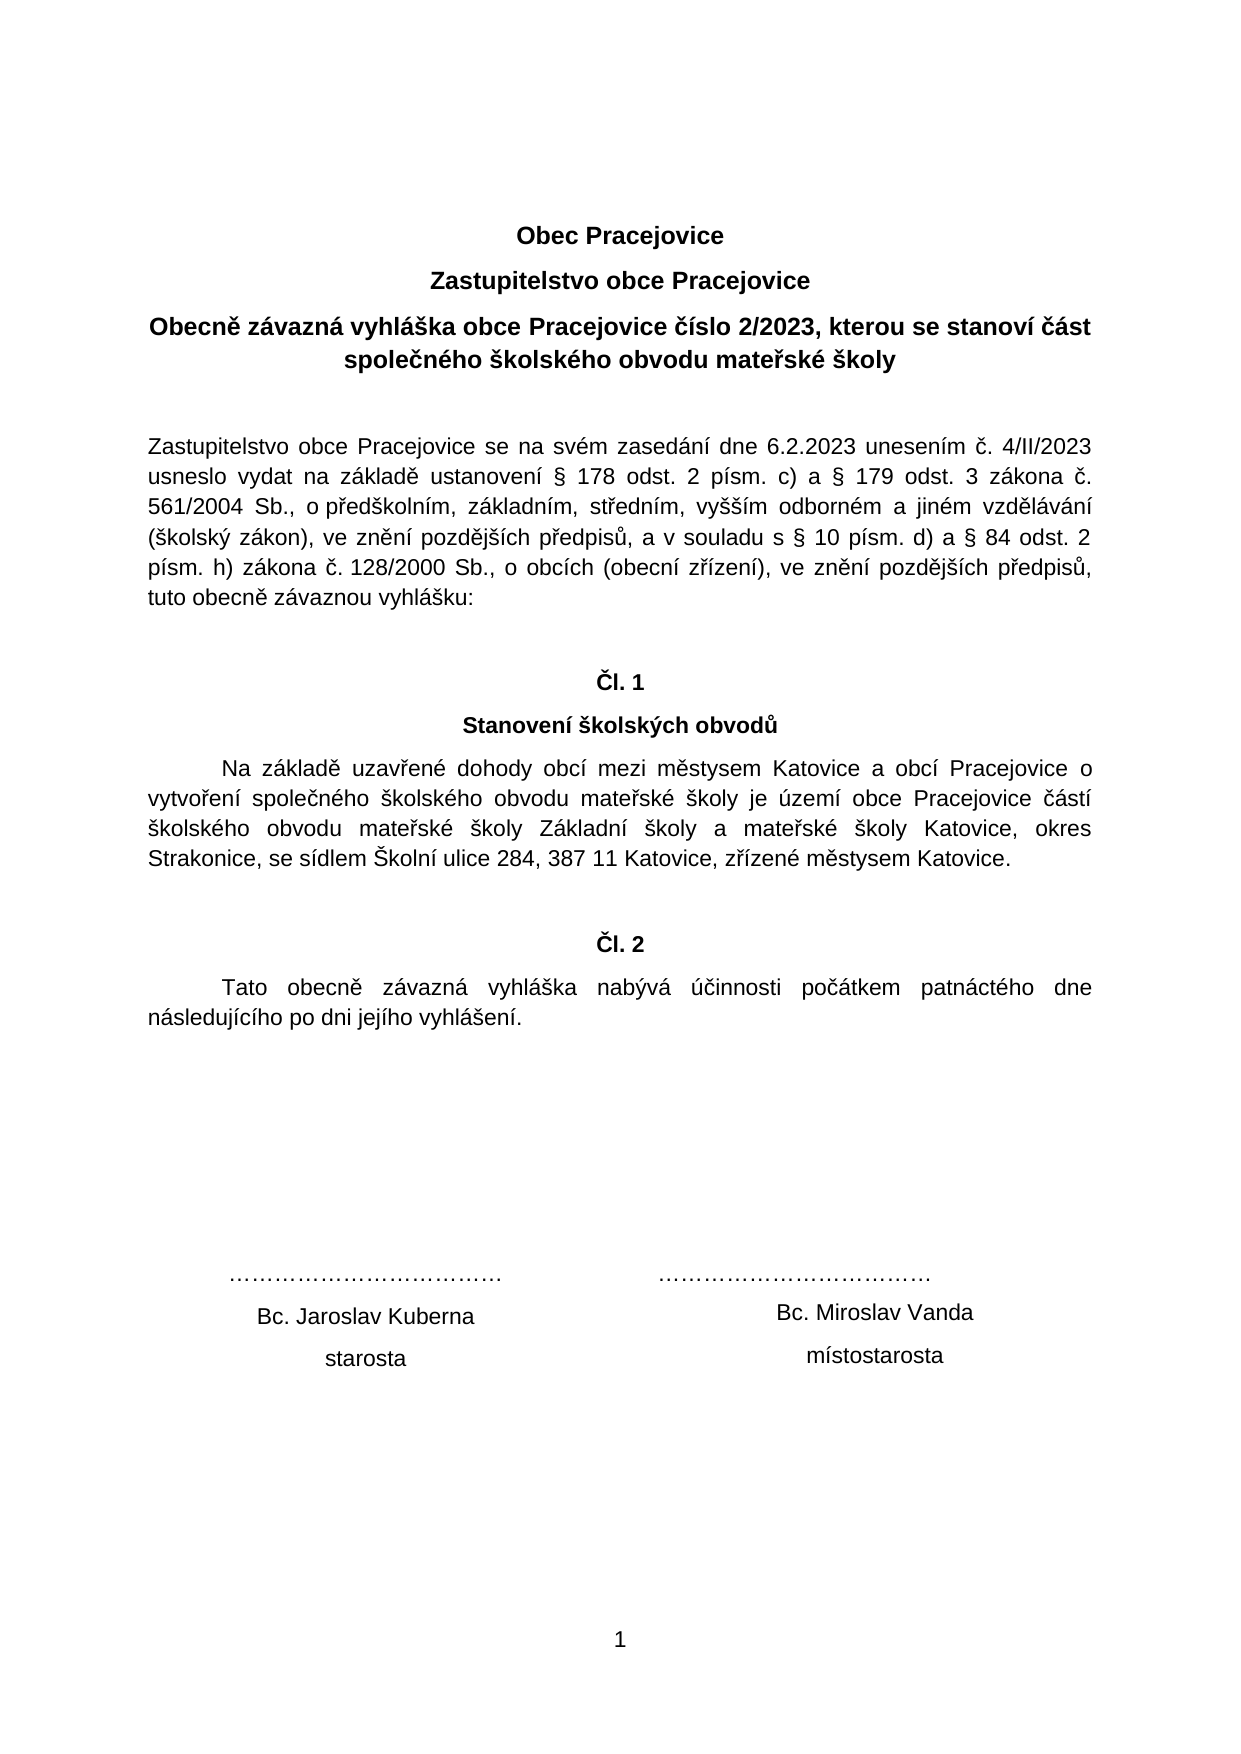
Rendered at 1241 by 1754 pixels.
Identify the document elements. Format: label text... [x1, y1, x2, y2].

text Stanovení školských obvodů [148, 712, 1093, 738]
text Na základě uzavřené dohody obcí mezi městysem Katovice a obcí Pracejovice o vytvoření společného školského obvodu mateřské školy je území obce Pracejovice částí školského obvodu mateřské školy Základní školy a mateřské školy Katovice, okres Strakonice, se sídlem Školní ulice 284, 387 11 Katovice, zřízené městysem Katovice. [148, 755, 1093, 872]
text Obecně závazná vyhláška obce Pracejovice číslo 2/2023, kterou se stanoví část společného školského obvodu mateřské školy [148, 312, 1093, 373]
text Čl. 1 [148, 669, 1093, 696]
text Tato obecně závazná vyhláška nabývá účinnosti počátkem patnáctého dne následujícího po dni jejího vyhlášení. [148, 973, 1093, 1030]
text Zastupitelstvo obce Pracejovice se na svém zasedání dne 6.2.2023 unesením č. 4/II/2023 usneslo vydat na základě ustanovení § 178 odst. 2 písm. c) a § 179 odst. 3 zákona č. 561/2004 Sb., o předškolním, základním, středním, vyšším odborném a jiném vzdělávání (školský zákon), ve znění pozdějších předpisů, a v souladu s § 10 písm. d) a § 84 odst. 2 písm. h) zákona č. 128/2000 Sb., o obcích (obecní zřízení), ve znění pozdějších předpisů, tuto obecně závaznou vyhlášku: [148, 433, 1093, 610]
text Bc. Jaroslav Kuberna [148, 1303, 583, 1329]
text ……………………………… [148, 1260, 583, 1286]
text Zastupitelstvo obce Pracejovice [148, 266, 1093, 295]
text Bc. Miroslav Vanda [657, 1299, 1093, 1325]
text Čl. 2 [148, 931, 1093, 957]
text Obec Pracejovice [148, 221, 1093, 249]
text starosta……………………………… [148, 1345, 583, 1372]
text místostarosta [657, 1342, 1093, 1368]
